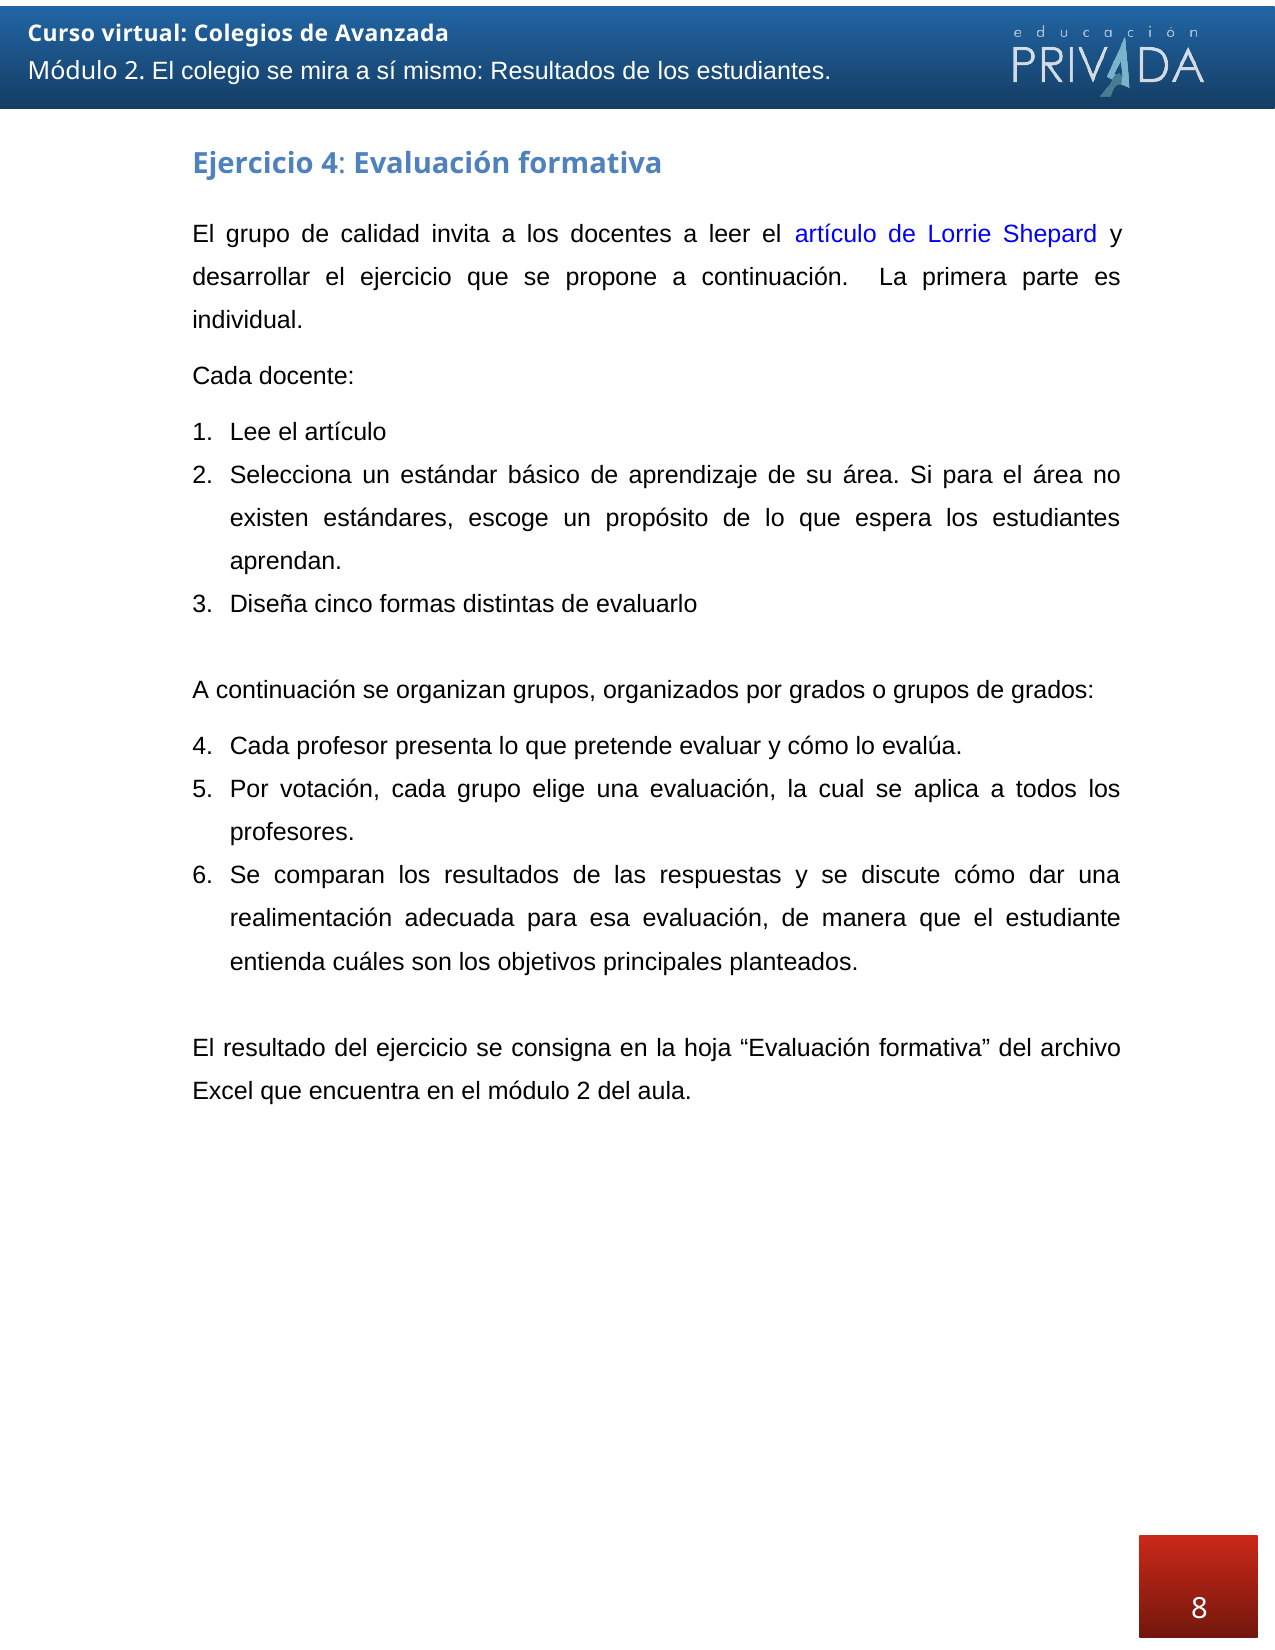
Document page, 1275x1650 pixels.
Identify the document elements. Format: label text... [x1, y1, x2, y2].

list Lee el artículo [192, 417, 1122, 445]
text El grupo de calidad invita a los docentes a leer el artículo de Lorrie Shepard y desarrollar el ejercicio que se propone a continuación. La primera parte es individual. [192, 219, 1122, 334]
list Se comparan los resultados de las respuestas y se discute cómo dar una realimentación adecuada para esa evaluación, de manera que el estudiante entienda cuáles son los objetivos principales planteados. [192, 860, 1122, 975]
list Por votación, cada grupo elige una evaluación, la cual se aplica a todos los profesores. [192, 774, 1122, 846]
list Diseña cinco formas distintas de evaluarlo [192, 589, 1122, 618]
text A continuación se organizan grupos, organizados por grados o grupos de grados: [192, 675, 1122, 704]
text Ejercicio 4: Evaluación formativa [192, 142, 1122, 182]
list Selecciona un estándar básico de aprendizaje de su área. Si para el área no existen estándares, escoge un propósito de lo que espera los estudiantes aprendan. [192, 460, 1122, 575]
text Cada docente: [192, 361, 1122, 390]
text El resultado del ejercicio se consigna en la hoja “Evaluación formativa” del archivo Excel que encuentra en el módulo 2 del aula. [192, 1033, 1122, 1105]
picture [995, 12, 1230, 110]
list Cada profesor presenta lo que pretende evaluar y cómo lo evalúa. [192, 731, 1122, 760]
